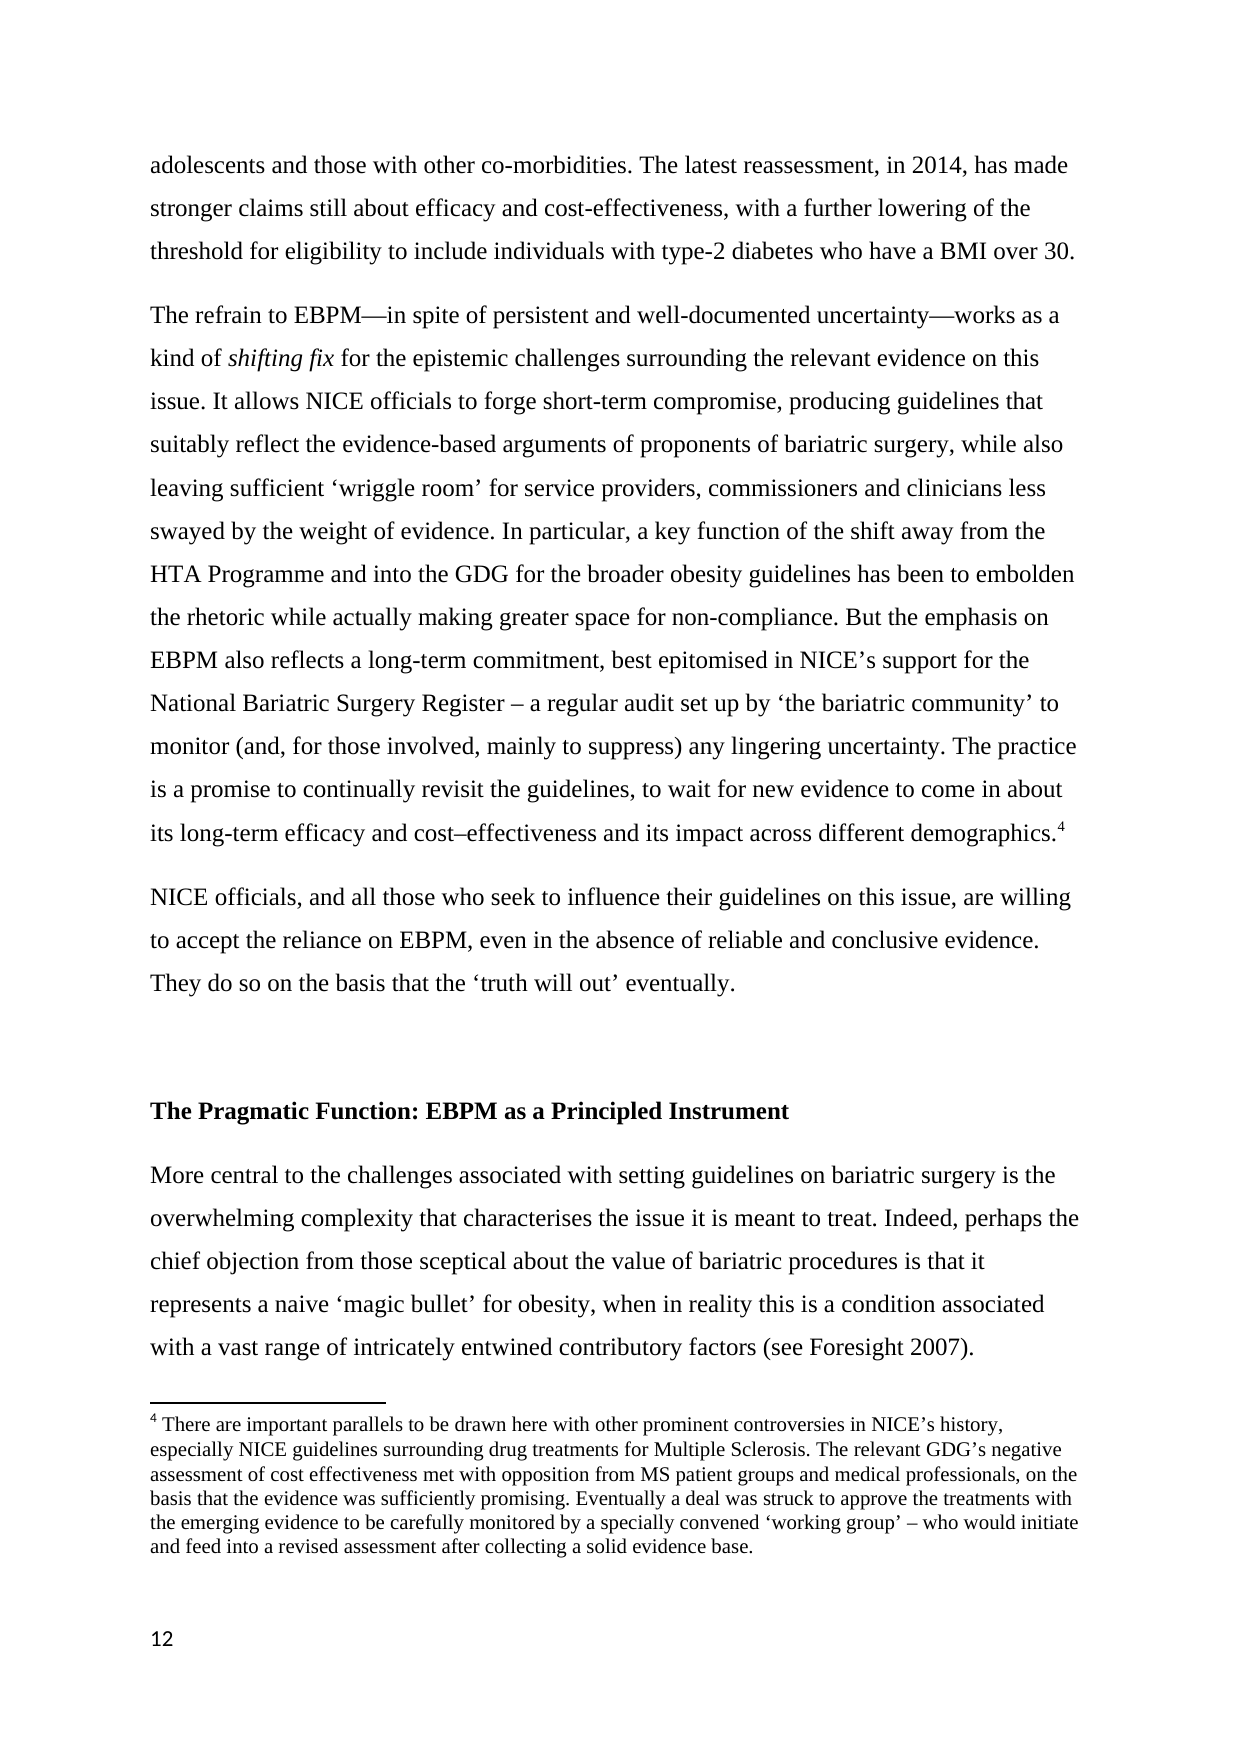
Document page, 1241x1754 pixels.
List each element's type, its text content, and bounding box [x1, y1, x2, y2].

text NICE officials, and all those who seek to influence their guidelines on this issue, are willing to accept the reliance on EBPM, even in the absence of reliable and conclusive evidence. They do so on the basis that the ‘truth will out’ eventually. [150, 882, 1090, 997]
text More central to the challenges associated with setting guidelines on bariatric surgery is the overwhelming complexity that characterises the issue it is meant to treat. Indeed, perhaps the chief objection from those sceptical about the value of bariatric procedures is that it represents a naive ‘magic bullet’ for obesity, when in reality this is a condition associated with a vast range of intricately entwined contributory factors (see Foresight 2007). [150, 1160, 1090, 1361]
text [150, 150, 1090, 265]
text The Pragmatic Function: EBPM as a Principled Instrument [150, 1096, 1090, 1124]
text The refrain to EBPM—in spite of persistent and well-documented uncertainty—works as a kind of shifting fix for the epistemic challenges surrounding the relevant evidence on this issue. It allows NICE officials to forge short-term compromise, producing guidelines that suitably reflect the evidence-based arguments of proponents of bariatric surgery, while also leaving sufficient ‘wriggle room’ for service providers, commissioners and clinicians less swayed by the weight of evidence. In particular, a key function of the shift away from the HTA Programme and into the GDG for the broader obesity guidelines has been to embolden the rhetoric while actually making greater space for non-compliance. But the emphasis on EBPM also reflects a long-term commitment, best epitomised in NICE’s support for the National Bariatric Surgery Register – a regular audit set up by ‘the bariatric community’ to monitor (and, for those involved, mainly to suppress) any lingering uncertainty. The practice is a promise to continually revisit the guidelines, to wait for new evidence to come in about its long-term efficacy and cost–effectiveness and its impact across different demographics. [150, 300, 1090, 846]
